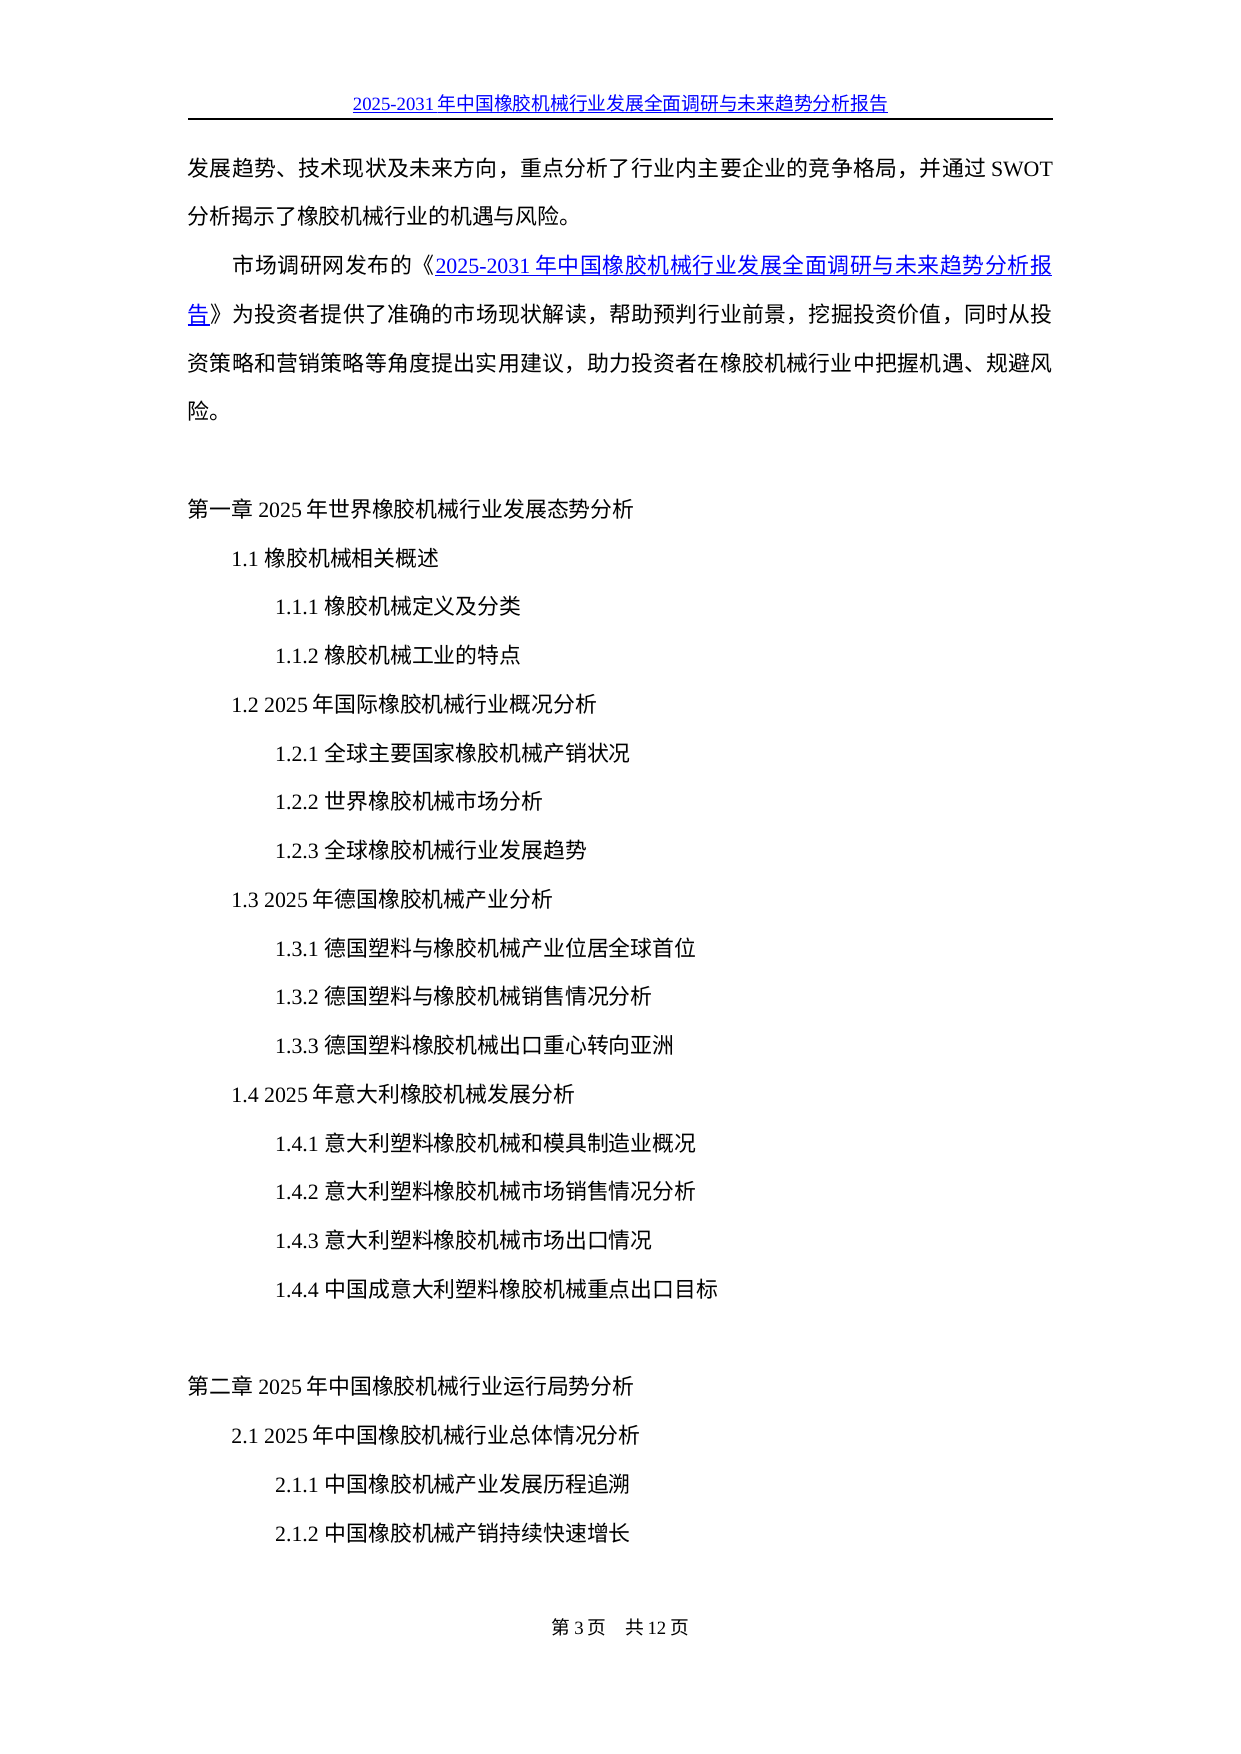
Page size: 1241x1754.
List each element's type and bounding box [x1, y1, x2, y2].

text [187, 150, 1053, 1548]
